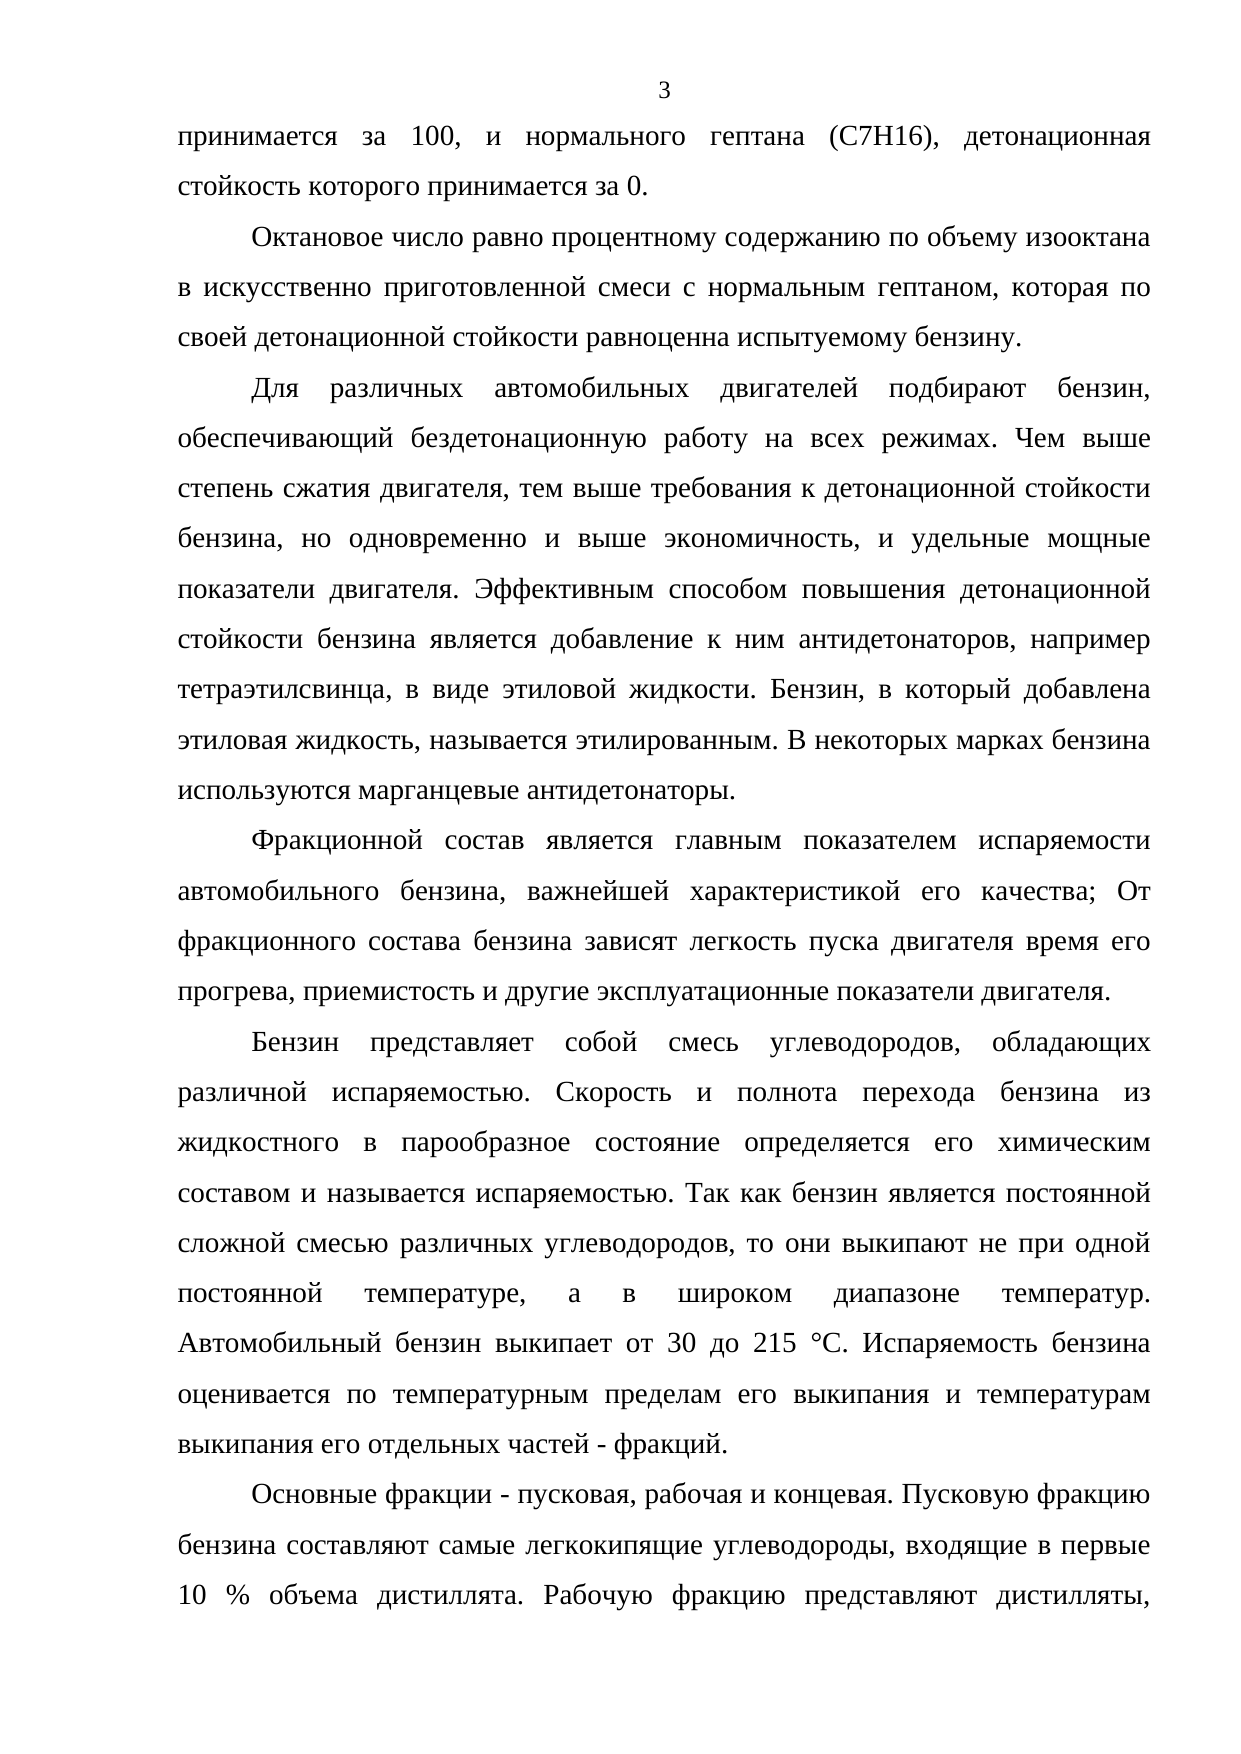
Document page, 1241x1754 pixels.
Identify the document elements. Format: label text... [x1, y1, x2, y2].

text Бензин представляет собой смесь углеводородов, обладающих различной испаряемостью. Скорость и полнота перехода бензина из жидкостного в парообразное состояние определяется его химическим составом и называется испаряемостью. Так как бензин является постоянной сложной смесью различных углеводородов, то они выкипают не при одной постоянной температуре, а в широком диапазоне температур. Автомобильный бензин выкипает от 30 до 215 °С. Испаряемость бензина оценивается по температурным пределам его выкипания и температурам выкипания его отдельных частей - фракций. [177, 1024, 1152, 1460]
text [177, 1477, 1152, 1611]
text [177, 118, 1152, 202]
text Фракционной состав является главным показателем испаряемости автомобильного бензина, важнейшей характеристикой его качества; От фракционного состава бензина зависят легкость пуска двигателя время его прогрева, приемистость и другие эксплуатационные показатели двигателя. [177, 822, 1152, 1007]
text Для различных автомобильных двигателей подбирают бензин, обеспечивающий бездетонационную работу на всех режимах. Чем выше степень сжатия двигателя, тем выше требования к детонационной стойкости бензина, но одновременно и выше экономичность, и удельные мощные показатели двигателя. Эффективным способом повышения детонационной стойкости бензина является добавление к ним антидетонаторов, например тетраэтилсвинца, в виде этиловой жидкости. Бензин, в который добавлена этиловая жидкость, называется этилированным. В некоторых марках бензина используются марганцевые антидетонаторы. [177, 370, 1152, 806]
text Октановое число равно процентному содержанию по объему изооктана в искусственно приготовленной смеси с нормальным гептаном, которая по своей детонационной стойкости равноценна испытуемому бензину. [177, 219, 1152, 353]
